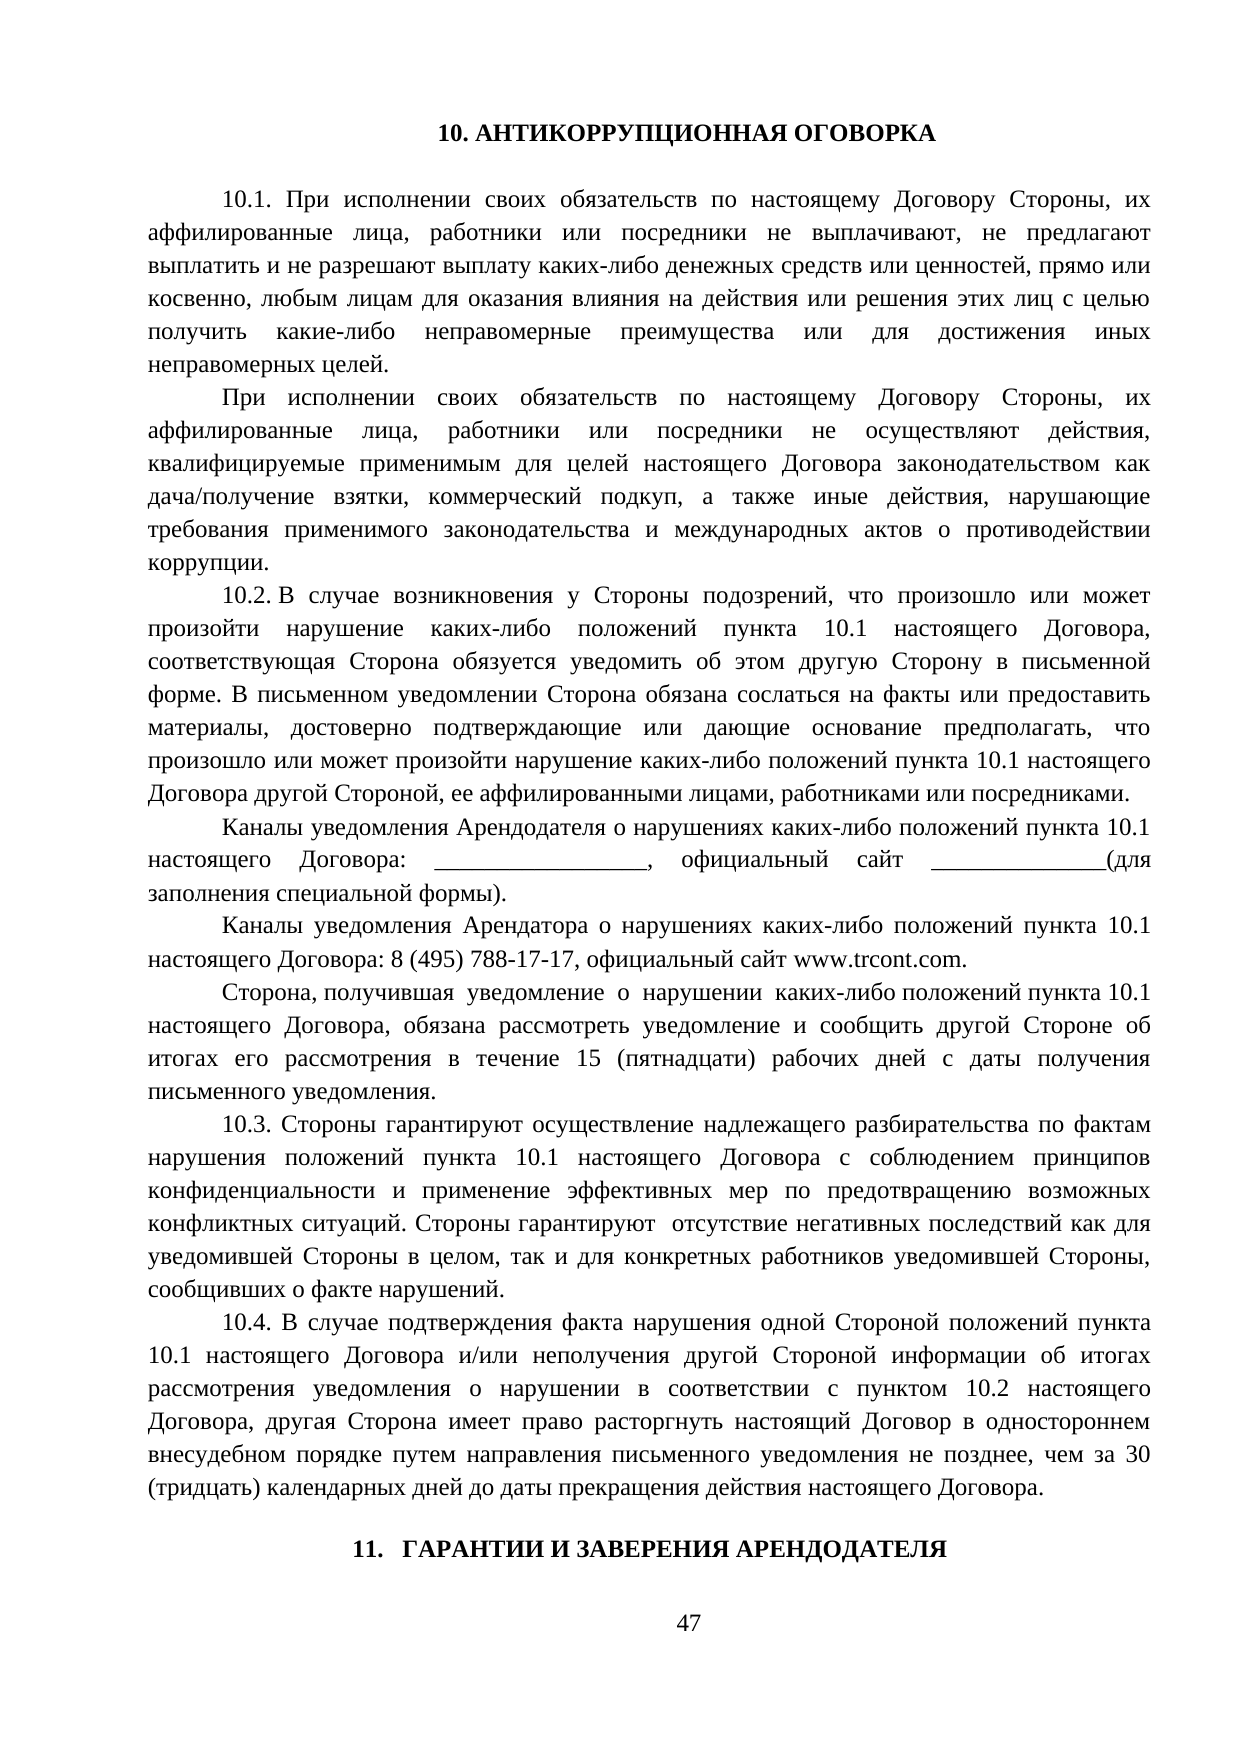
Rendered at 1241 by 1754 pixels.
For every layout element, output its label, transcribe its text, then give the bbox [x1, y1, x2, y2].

text 10.3. Стороны гарантируют осуществление надлежащего разбирательства по фактам нарушения положений пункта 10.1 настоящего Договора с соблюдением принципов конфиденциальности и применение эффективных мер по предотвращению возможных конфликтных ситуаций. Стороны гарантируют отсутствие негативных последствий как для уведомившей Стороны в целом, так и для конкретных работников уведомившей Стороны, сообщивших о факте нарушений. [148, 1109, 1152, 1303]
text 10.2. В случае возникновения у Стороны подозрений, что произошло или может произойти нарушение каких-либо положений пункта 10.1 настоящего Договора, соответствующая Сторона обязуется уведомить об этом другую Сторону в письменной форме. В письменном уведомлении Сторона обязана сослаться на факты или предоставить материалы, достоверно подтверждающие или дающие основание предполагать, что произошло или может произойти нарушение каких-либо положений пункта 10.1 настоящего Договора другой Стороной, ее аффилированными лицами, работниками или посредниками. [148, 580, 1152, 807]
text Каналы уведомления Арендодателя о нарушениях каких-либо положений пункта 10.1 настоящего Договора: _________________, официальный сайт ______________(для заполнения специальной формы). [148, 812, 1152, 906]
text 10. АНТИКОРРУПЦИОННАЯ ОГОВОРКА [148, 118, 1152, 147]
list ГАРАНТИИ И ЗАВЕРЕНИЯ АРЕНДОДАТЕЛЯ [148, 1534, 1152, 1562]
text При исполнении своих обязательств по настоящему Договору Стороны, их аффилированные лица, работники или посредники не осуществляют действия, квалифицируемые применимым для целей настоящего Договора законодательством как дача/получение взятки, коммерческий подкуп, а также иные действия, нарушающие требования применимого законодательства и международных актов о противодействии коррупции. [148, 382, 1152, 576]
text Каналы уведомления Арендатора о нарушениях каких-либо положений пункта 10.1 настоящего Договора: 8 (495) 788-17-17, официальный сайт www.trcont.com. [148, 911, 1152, 972]
text 10.1. При исполнении своих обязательств по настоящему Договору Стороны, их аффилированные лица, работники или посредники не выплачивают, не предлагают выплатить и не разрешают выплату каких-либо денежных средств или ценностей, прямо или косвенно, любым лицам для оказания влияния на действия или решения этих лиц с целью получить какие-либо неправомерные преимущества или для достижения иных неправомерных целей. [148, 184, 1152, 378]
text Сторона, получившая уведомление о нарушении каких-либо положений пункта 10.1 настоящего Договора, обязана рассмотреть уведомление и сообщить другой Стороне об итогах его рассмотрения в течение 15 (пятнадцати) рабочих дней с даты получения письменного уведомления. [148, 977, 1152, 1104]
text 10.4. В случае подтверждения факта нарушения одной Стороной положений пункта 10.1 настоящего Договора и/или неполучения другой Стороной информации об итогах рассмотрения уведомления о нарушении в соответствии с пунктом 10.2 настоящего Договора, другая Сторона имеет право расторгнуть настоящий Договор в одностороннем внесудебном порядке путем направления письменного уведомления не позднее, чем за 30 (тридцать) календарных дней до даты прекращения действия настоящего Договора. [148, 1307, 1152, 1501]
